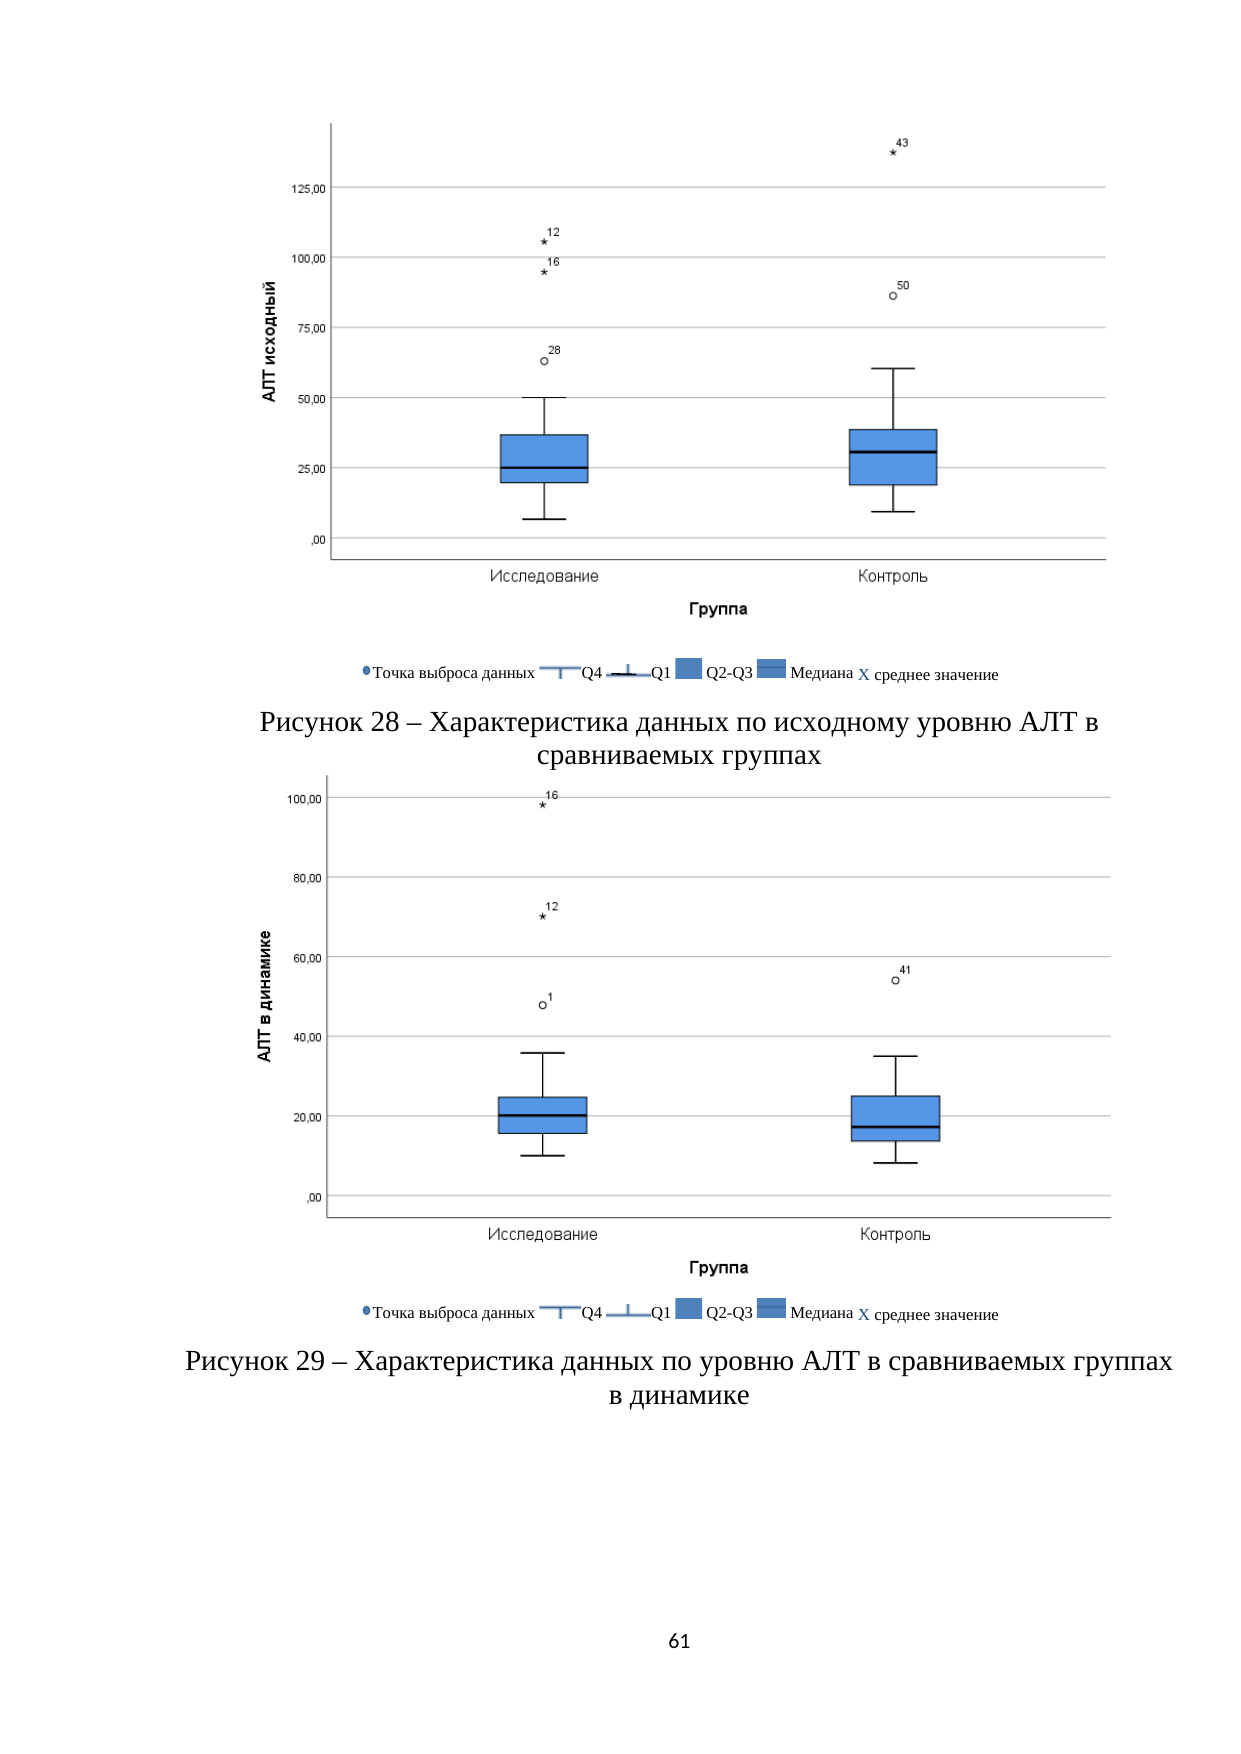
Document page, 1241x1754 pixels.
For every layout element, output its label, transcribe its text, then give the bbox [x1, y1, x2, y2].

picture [238, 770, 1121, 1291]
text Точка выброса данных Q4 Q1 Q2-Q3 Медиана Х среднее значение [177, 1291, 1181, 1324]
text Рисунок 28 – Характеристика данных по исходному уровню АЛТ в сравниваемых группах [177, 704, 1181, 771]
picture [243, 118, 1115, 632]
text Рисунок 29 – Характеристика данных по уровню АЛТ в сравниваемых группах в динамике [177, 1343, 1181, 1411]
text Точка выброса данных Q4 Q1 Q2-Q3 Медиана Х среднее значение [177, 651, 1181, 684]
